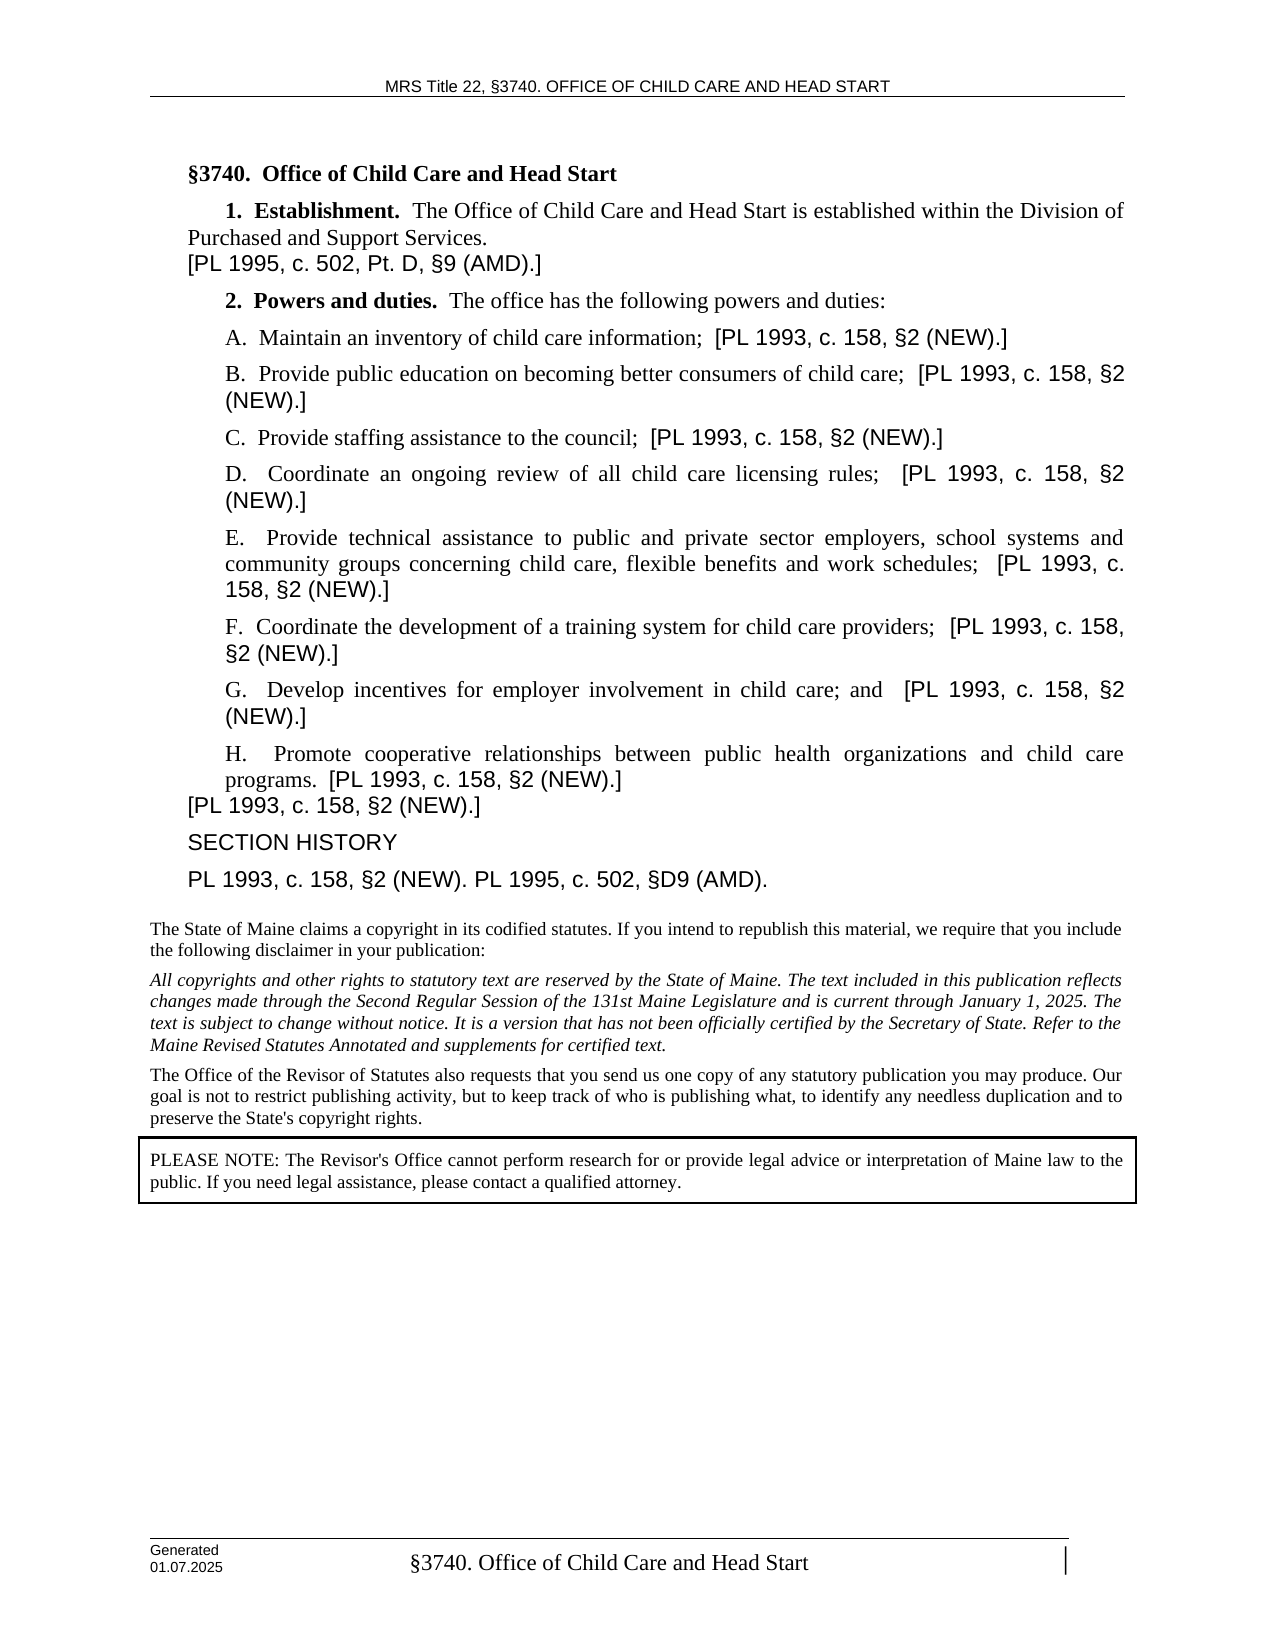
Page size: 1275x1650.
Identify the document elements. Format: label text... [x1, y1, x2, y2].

text [PL 1993, c. 158, §2 (NEW).] [187, 792, 1125, 819]
text E. Provide technical assistance to public and private sector employers, school systems and community groups concerning child care, flexible benefits and work schedules; [PL 1993, c. 158, §2 (NEW).] [225, 524, 1125, 603]
text SECTION HISTORY [187, 829, 1125, 856]
text G. Develop incentives for employer involvement in child care; and [PL 1993, c. 158, §2 (NEW).] [225, 676, 1125, 729]
text The Office of the Revisor of Statutes also requests that you send us one copy of any statutory publication you may produce. Our goal is not to restrict publishing activity, but to keep track of who is publishing what, to identify any needless duplication and to preserve the State's copyright rights. [150, 1063, 1125, 1128]
text §3740. Office of Child Care and Head Start [187, 160, 1125, 187]
text D. Coordinate an ongoing review of all child care licensing rules; [PL 1993, c. 158, §2 (NEW).] [225, 460, 1125, 513]
text 2. Powers and duties. The office has the following powers and duties: [187, 287, 1125, 313]
text B. Provide public education on becoming better consumers of child care; [PL 1993, c. 158, §2 (NEW).] [225, 360, 1125, 413]
text PLEASE NOTE: The Revisor's Office cannot perform research for or provide legal advice or interpretation of Maine law to the public. If you need legal assistance, please contact a qualified attorney. [140, 1139, 1135, 1202]
text A. Maintain an inventory of child care information; [PL 1993, c. 158, §2 (NEW).] [225, 323, 1125, 350]
text C. Provide staffing assistance to the council; [PL 1993, c. 158, §2 (NEW).] [225, 423, 1125, 450]
text 1. Establishment. The Office of Child Care and Head Start is established within the Division of Purchased and Support Services. [187, 197, 1125, 250]
text H. Promote cooperative relationships between public health organizations and child care programs. [PL 1993, c. 158, §2 (NEW).] [225, 740, 1125, 792]
text [PL 1995, c. 502, Pt. D, §9 (AMD).] [187, 250, 1125, 276]
text All copyrights and other rights to statutory text are reserved by the State of Maine. The text included in this publication reflects changes made through the Second Regular Session of the 131st Maine Legislature and is current through January 1, 2025 . The text is subject to change without notice. It is a version that has not been officially certified by the Secretary of State. Refer to the Maine Revised Statutes Annotated and supplements for certified text. [150, 969, 1125, 1055]
text The State of Maine claims a copyright in its codified statutes. If you intend to republish this material, we require that you include the following disclaimer in your publication: [150, 917, 1125, 961]
text F. Coordinate the development of a training system for child care providers; [PL 1993, c. 158, §2 (NEW).] [225, 613, 1125, 666]
text PL 1993, c. 158, §2 (NEW). PL 1995, c. 502, §D9 (AMD). [187, 866, 1125, 892]
